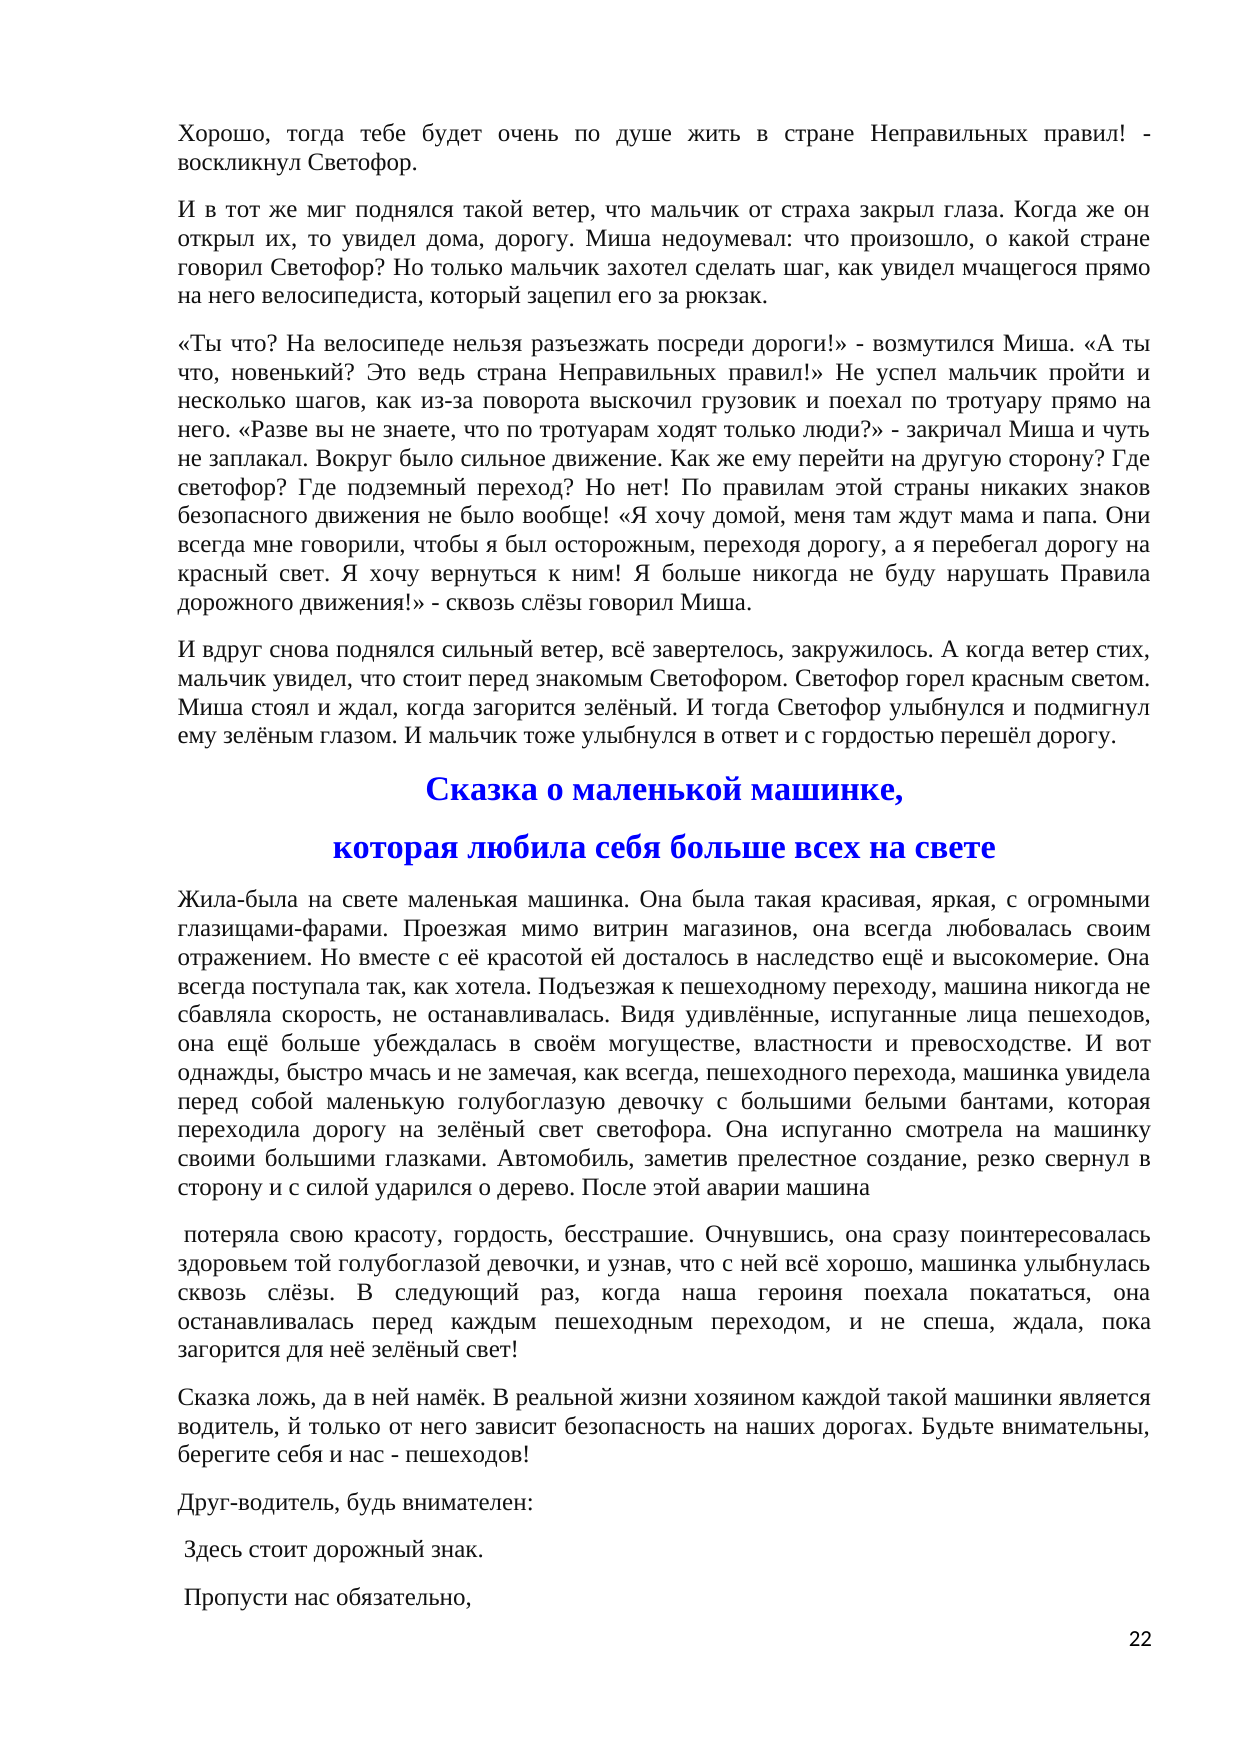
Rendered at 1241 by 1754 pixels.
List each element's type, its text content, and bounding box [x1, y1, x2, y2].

text И вдруг снова поднялся сильный ветер, всё завертелось, закружилось. А когда ветер стих, мальчик увидел, что стоит перед знакомым Светофором. Светофор горел красным светом. Миша стоял и ждал, когда загорится зелёный. И тогда Светофор улыбнулся и подмигнул ему зелёным глазом. И мальчик тоже улыбнулся в ответ и с гордостью перешёл дорогу. [177, 634, 1152, 749]
text «Ты что? На велосипеде нельзя разъезжать посреди дороги!» - возмутился Миша. «А ты что, новенький? Это ведь страна Неправильных правил!» Не успел мальчик пройти и несколько шагов, как из-за поворота выскочил грузовик и поехал по тротуару прямо на него. «Разве вы не знаете, что по тротуарам ходят только люди?» - закричал Миша и чуть не заплакал. Вокруг было сильное движение. Как же ему перейти на другую сторону? Где светофор? Где подземный переход? Но нет! По правилам этой страны никаких знаков безопасного движения не было вообще! «Я хочу домой, меня там ждут мама и папа. Они всегда мне говорили, чтобы я был осторожным, переходя дорогу, а я перебегал дорогу на красный свет. Я хочу вернуться к ним! Я больше никогда не буду нарушать Правила дорожного движения!» - сквозь слёзы говорил Миша. [177, 328, 1152, 616]
text Сказка о маленькой машинке, [177, 768, 1152, 808]
text Пропусти нас обязательно, [177, 1582, 1152, 1611]
text Жила-была на свете маленькая машинка. Она была такая красивая, яркая, с огромными глазищами-фарами. Проезжая мимо витрин магазинов, она всегда любовалась своим отражением. Но вместе с её красотой ей досталось в наследство ещё и высокомерие. Она всегда поступала так, как хотела. Подъезжая к пешеходному переходу, машина никогда не сбавляла скорость, не останавливалась. Видя удивлённые, испуганные лица пешеходов, она ещё больше убеждалась в своём могуществе, властности и превосходстве. И вот однажды, быстро мчась и не замечая, как всегда, пешеходного перехода, машинка увидела перед собой маленькую голубоглазую девочку с большими белыми бантами, которая переходила дорогу на зелёный свет светофора. Она испуганно смотрела на машинку своими большими глазками. Автомобиль, заметив прелестное создание, резко свернул в сторону и с силой ударился о дерево. После этой аварии машина [177, 884, 1152, 1201]
text Сказка ложь, да в ней намёк. В реальной жизни хозяином каждой такой машинки является водитель, й только от него зависит безопасность на наших дорогах. Будьте внимательны, берегите себя и нас - пешеходов! [177, 1382, 1152, 1468]
text потеряла свою красоту, гордость, бесстрашие. Очнувшись, она сразу поинтересовалась здоровьем той голубоглазой девочки, и узнав, что с ней всё хорошо, машинка улыбнулась сквозь слёзы. В следующий раз, когда наша героиня поехала покататься, она останавливалась перед каждым пешеходным переходом, и не спеша, ждала, пока загорится для неё зелёный свет! [177, 1219, 1152, 1363]
text Друг-водитель, будь внимателен: [177, 1487, 1152, 1516]
text которая любила себя больше всех на свете [177, 826, 1152, 866]
text Хорошо, тогда тебе будет очень по душе жить в стране Неправильных правил! - воскликнул Светофор. [177, 118, 1152, 176]
text Здесь стоит дорожный знак. [177, 1534, 1152, 1563]
text И в тот же миг поднялся такой ветер, что мальчик от страха закрыл глаза. Когда же он открыл их, то увидел дома, дорогу. Миша недоумевал: что произошло, о какой стране говорил Светофор? Но только мальчик захотел сделать шаг, как увидел мчащегося прямо на него велосипедиста, который зацепил его за рюкзак. [177, 194, 1152, 309]
